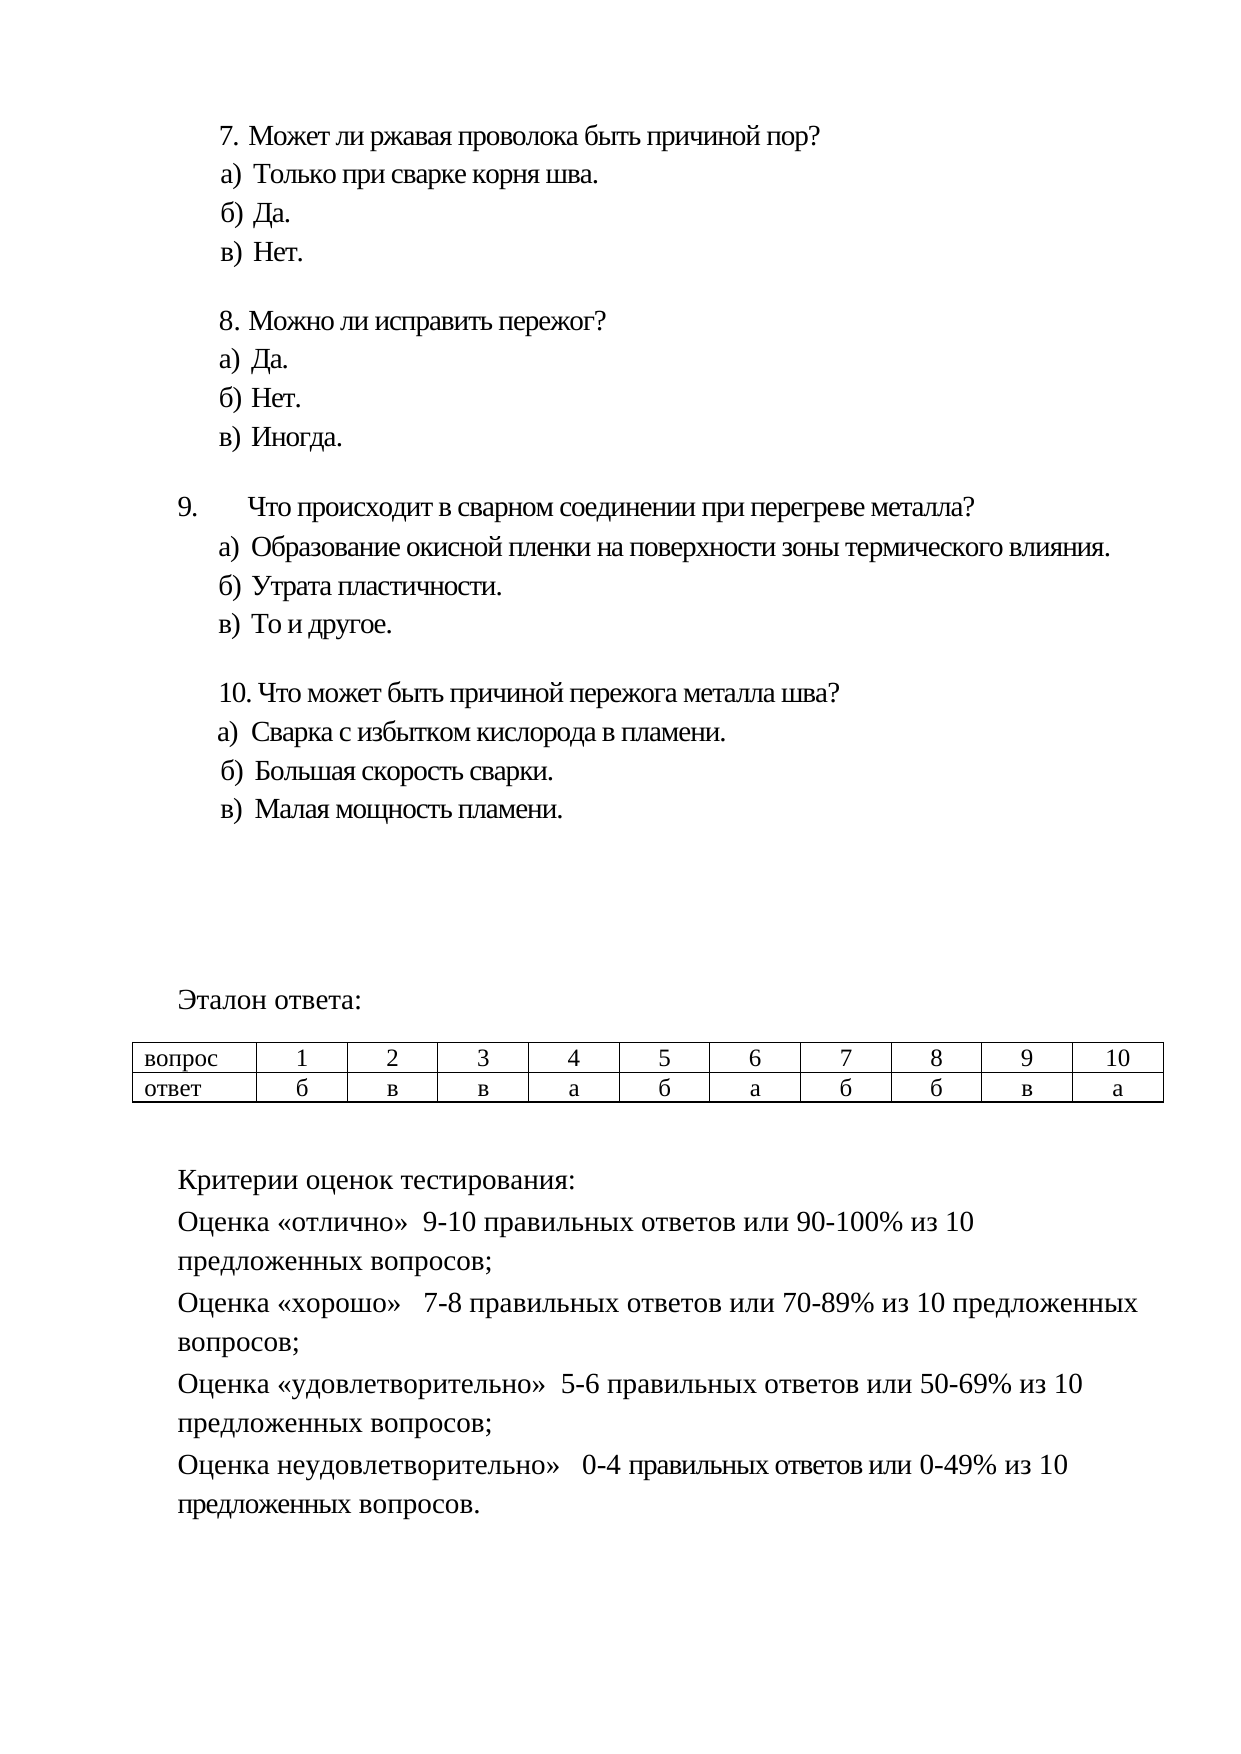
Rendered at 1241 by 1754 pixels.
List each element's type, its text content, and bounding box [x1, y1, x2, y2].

text Критерии оценок тестирования: [177, 1162, 1152, 1195]
table_header 2 [348, 1043, 437, 1072]
text в) Иногда. [219, 419, 1152, 453]
table_header 9 [982, 1043, 1072, 1072]
text а) Образование окисной пленки на поверхности зоны термического влияния. [177, 529, 1147, 563]
table_cell в [982, 1073, 1072, 1101]
table_cell ответ [133, 1073, 256, 1101]
list Что происходит в сварном соединении при перегреве металла? [177, 489, 1152, 523]
table_header 1 [257, 1043, 347, 1072]
table_header 5 [620, 1043, 709, 1072]
table_header вопрос [133, 1043, 256, 1072]
table_cell б [801, 1073, 891, 1101]
table_cell а [1073, 1073, 1163, 1101]
text а) Да. [219, 342, 1152, 375]
list Можно ли исправить пережог? [219, 303, 1152, 337]
text а) Сварка с избытком кислорода в пламени. [177, 714, 1152, 748]
table_cell б [892, 1073, 981, 1101]
table_cell в [438, 1073, 528, 1101]
text б) Утрата пластичности. [218, 568, 1152, 601]
table_header 6 [710, 1043, 800, 1072]
text Эталон ответа: [177, 982, 1152, 1016]
table_cell а [529, 1073, 619, 1101]
table_cell в [348, 1073, 437, 1101]
text б) Да. [220, 195, 1152, 229]
table_header 3 [438, 1043, 528, 1072]
table_header 4 [529, 1043, 619, 1072]
text 10. Что может быть причиной пережога металла шва? [218, 676, 1152, 709]
text б) Нет. [219, 380, 1152, 414]
text в) Малая мощность пламени. [220, 791, 1152, 825]
table_cell а [710, 1073, 800, 1101]
table_cell б [257, 1073, 347, 1101]
text в) Нет. [220, 234, 1152, 267]
text б) Большая скорость сварки. [220, 753, 1152, 786]
text Оценка «удовлетворительно» 5-6 правильных ответов или 50-69% из 10 предложенных вопросов; [177, 1366, 1152, 1438]
text а) Только при сварке корня шва. [220, 157, 1152, 190]
text Оценка неудовлетворительно» 0-4 правильных ответов или 0-49% из 10 предложенных вопросов. [177, 1447, 1152, 1519]
table_cell б [620, 1073, 709, 1101]
list Может ли ржавая проволока быть причиной пор? [219, 118, 1152, 152]
text Оценка «отлично» 9-10 правильных ответов или 90-100% из 10 предложенных вопросов; [177, 1204, 1152, 1276]
table_header 10 [1073, 1043, 1163, 1072]
table_header 8 [892, 1043, 981, 1072]
table_header 7 [801, 1043, 891, 1072]
text в) То и другое. [218, 606, 1152, 640]
text Оценка «хорошо» 7-8 правильных ответов или 70-89% из 10 предложенных вопросов; [177, 1285, 1152, 1357]
